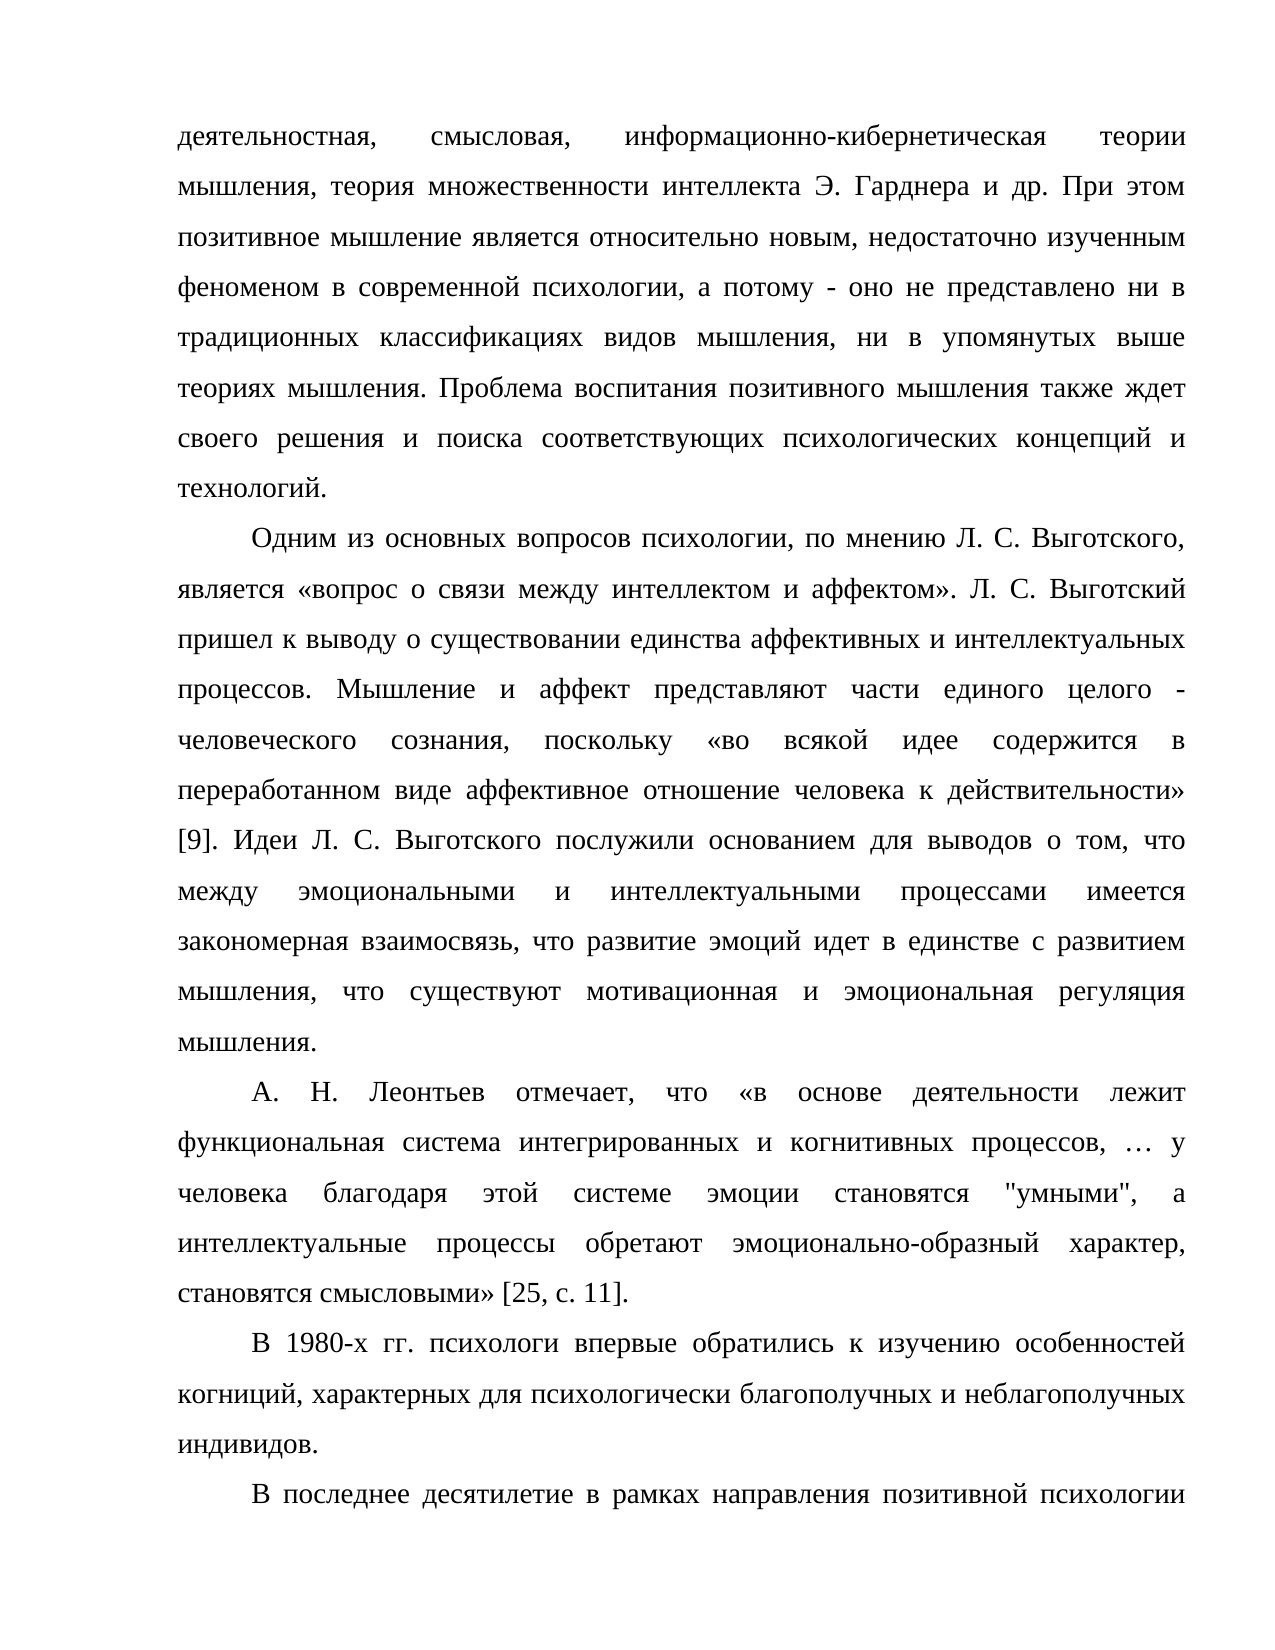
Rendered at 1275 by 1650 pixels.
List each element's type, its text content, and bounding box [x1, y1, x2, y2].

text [177, 1477, 1186, 1510]
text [177, 118, 1186, 504]
text Одним из основных вопросов психологии, по мнению Л. С. Выготского, является «вопрос о связи между интеллектом и аффектом». Л. С. Выготский пришел к выводу о существовании единства аффективных и интеллектуальных процессов. Мышление и аффект представляют части единого целого - человеческого сознания, поскольку «во всякой идее содержится в переработанном виде аффективное отношение человека к действительности» [9]. Идеи Л. С. Выготского послужили основанием для выводов о том, что между эмоциональными и интеллектуальными процессами имеется закономерная взаимосвязь, что развитие эмоций идет в единстве с развитием мышления, что существуют мотивационная и эмоциональная регуляция мышления. [177, 521, 1186, 1057]
text В 1980-х гг. психологи впервые обратились к изучению особенностей когниций, характерных для психологически благополучных и неблагополучных индивидов. [177, 1326, 1186, 1460]
text А. Н. Леонтьев отмечает, что «в основе деятельности лежит функциональная система интегрированных и когнитивных процессов, … у человека благодаря этой системе эмоции становятся "умными", а интеллектуальные процессы обретают эмоционально-образный характер, становятся смысловыми» [25, с. 11]. [177, 1074, 1186, 1309]
